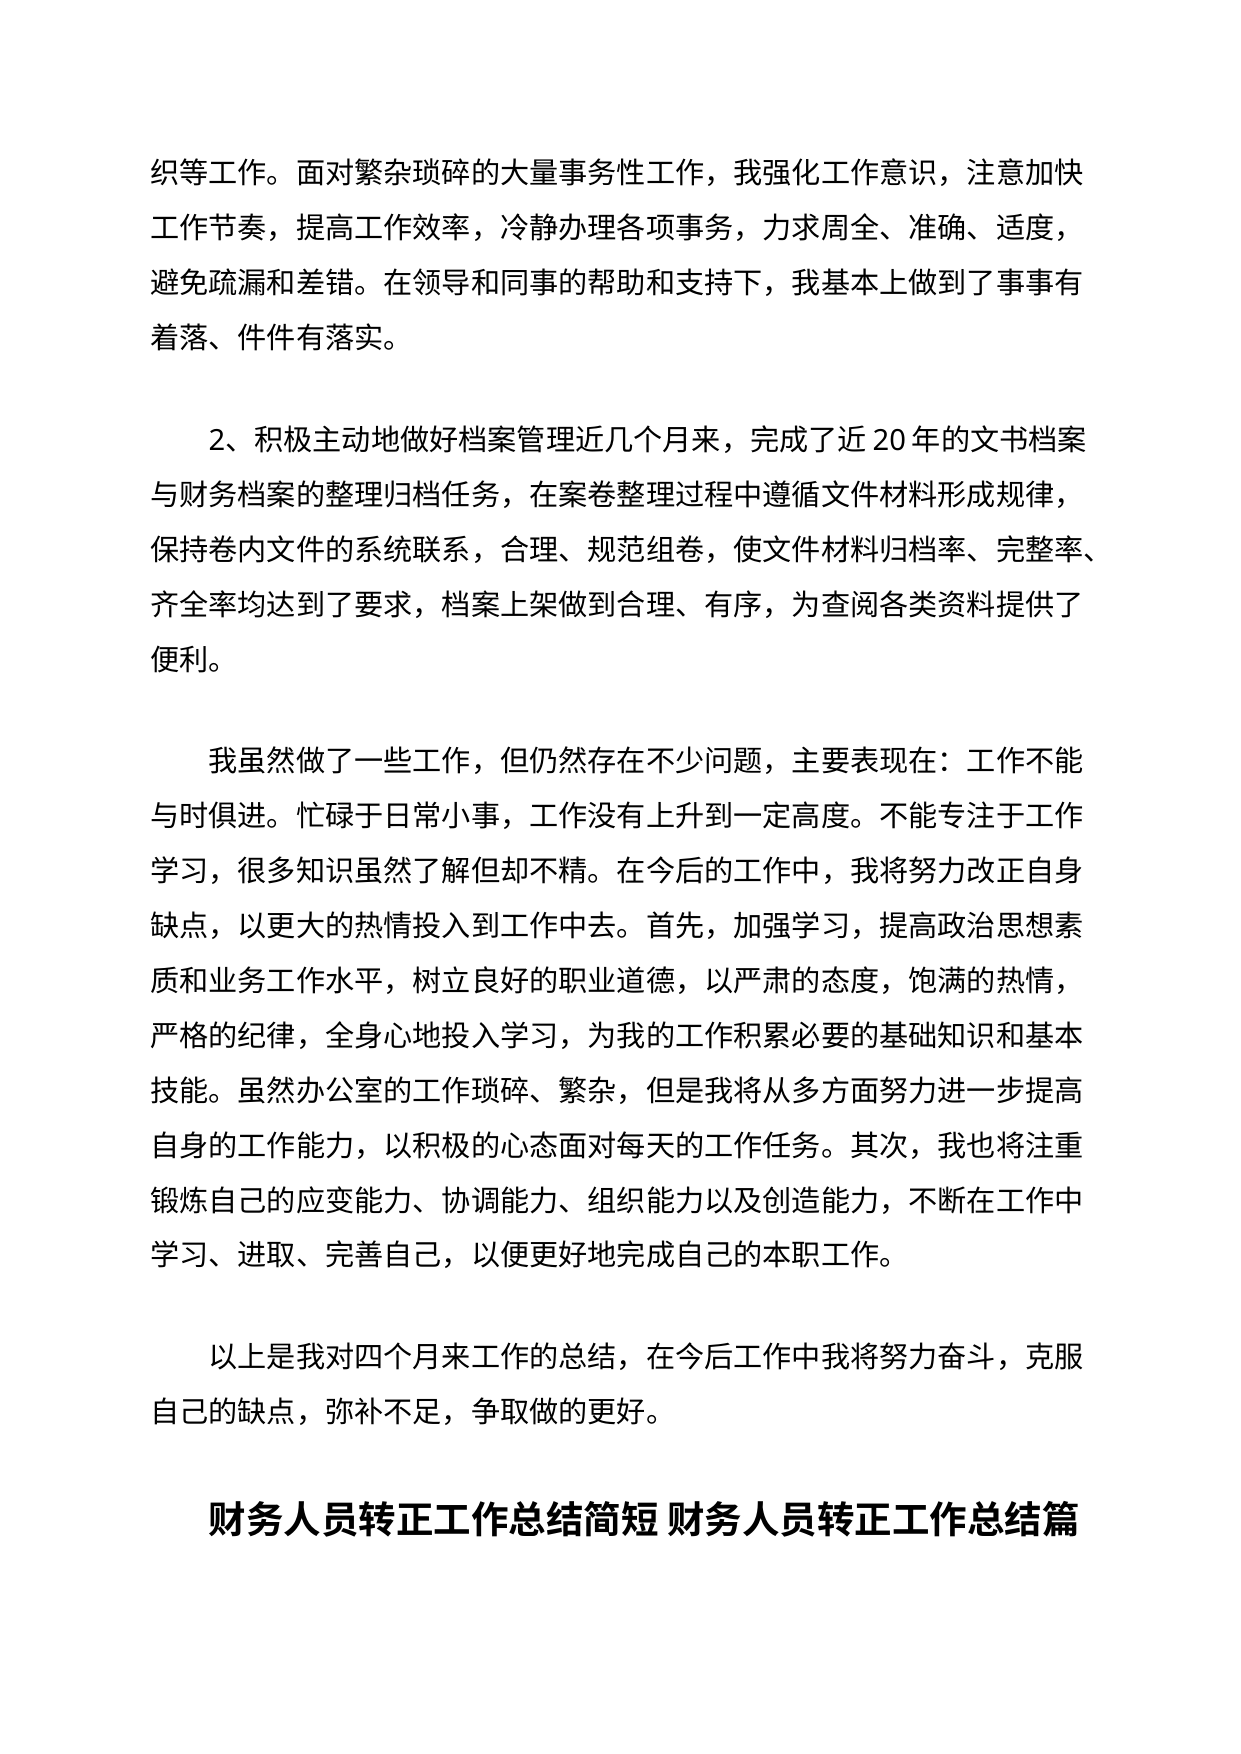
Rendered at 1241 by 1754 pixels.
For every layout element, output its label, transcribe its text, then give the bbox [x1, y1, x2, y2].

text 2、积极主动地做好档案管理近几个月来，完成了近20年的文书档案与财务档案的整理归档任务，在案卷整理过程中遵循文件材料形成规律，保持卷内文件的系统联系，合理、规范组卷，使文件材料归档率、完整率、齐全率均达到了要求，档案上架做到合理、有序，为查阅各类资料提供了便利。 [150, 416, 1090, 678]
text 我虽然做了一些工作，但仍然存在不少问题，主要表现在：工作不能与时俱进。忙碌于日常小事，工作没有上升到一定高度。不能专注于工作学习，很多知识虽然了解但却不精。在今后的工作中，我将努力改正自身缺点，以更大的热情投入到工作中去。首先，加强学习，提高政治思想素质和业务工作水平，树立良好的职业道德，以严肃的态度，饱满的热情，严格的纪律，全身心地投入学习，为我的工作积累必要的基础知识和基本技能。虽然办公室的工作琐碎、繁杂，但是我将从多方面努力进一步提高自身的工作能力，以积极的心态面对每天的工作任务。其次，我也将注重锻炼自己的应变能力、协调能力、组织能力以及创造能力，不断在工作中学习、进取、完善自己，以便更好地完成自己的本职工作。 [150, 738, 1090, 1274]
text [150, 150, 1090, 357]
text 以上是我对四个月来工作的总结，在今后工作中我将努力奋斗，克服自己的缺点，弥补不足，争取做的更好。 [150, 1334, 1090, 1431]
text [150, 1490, 1090, 1545]
